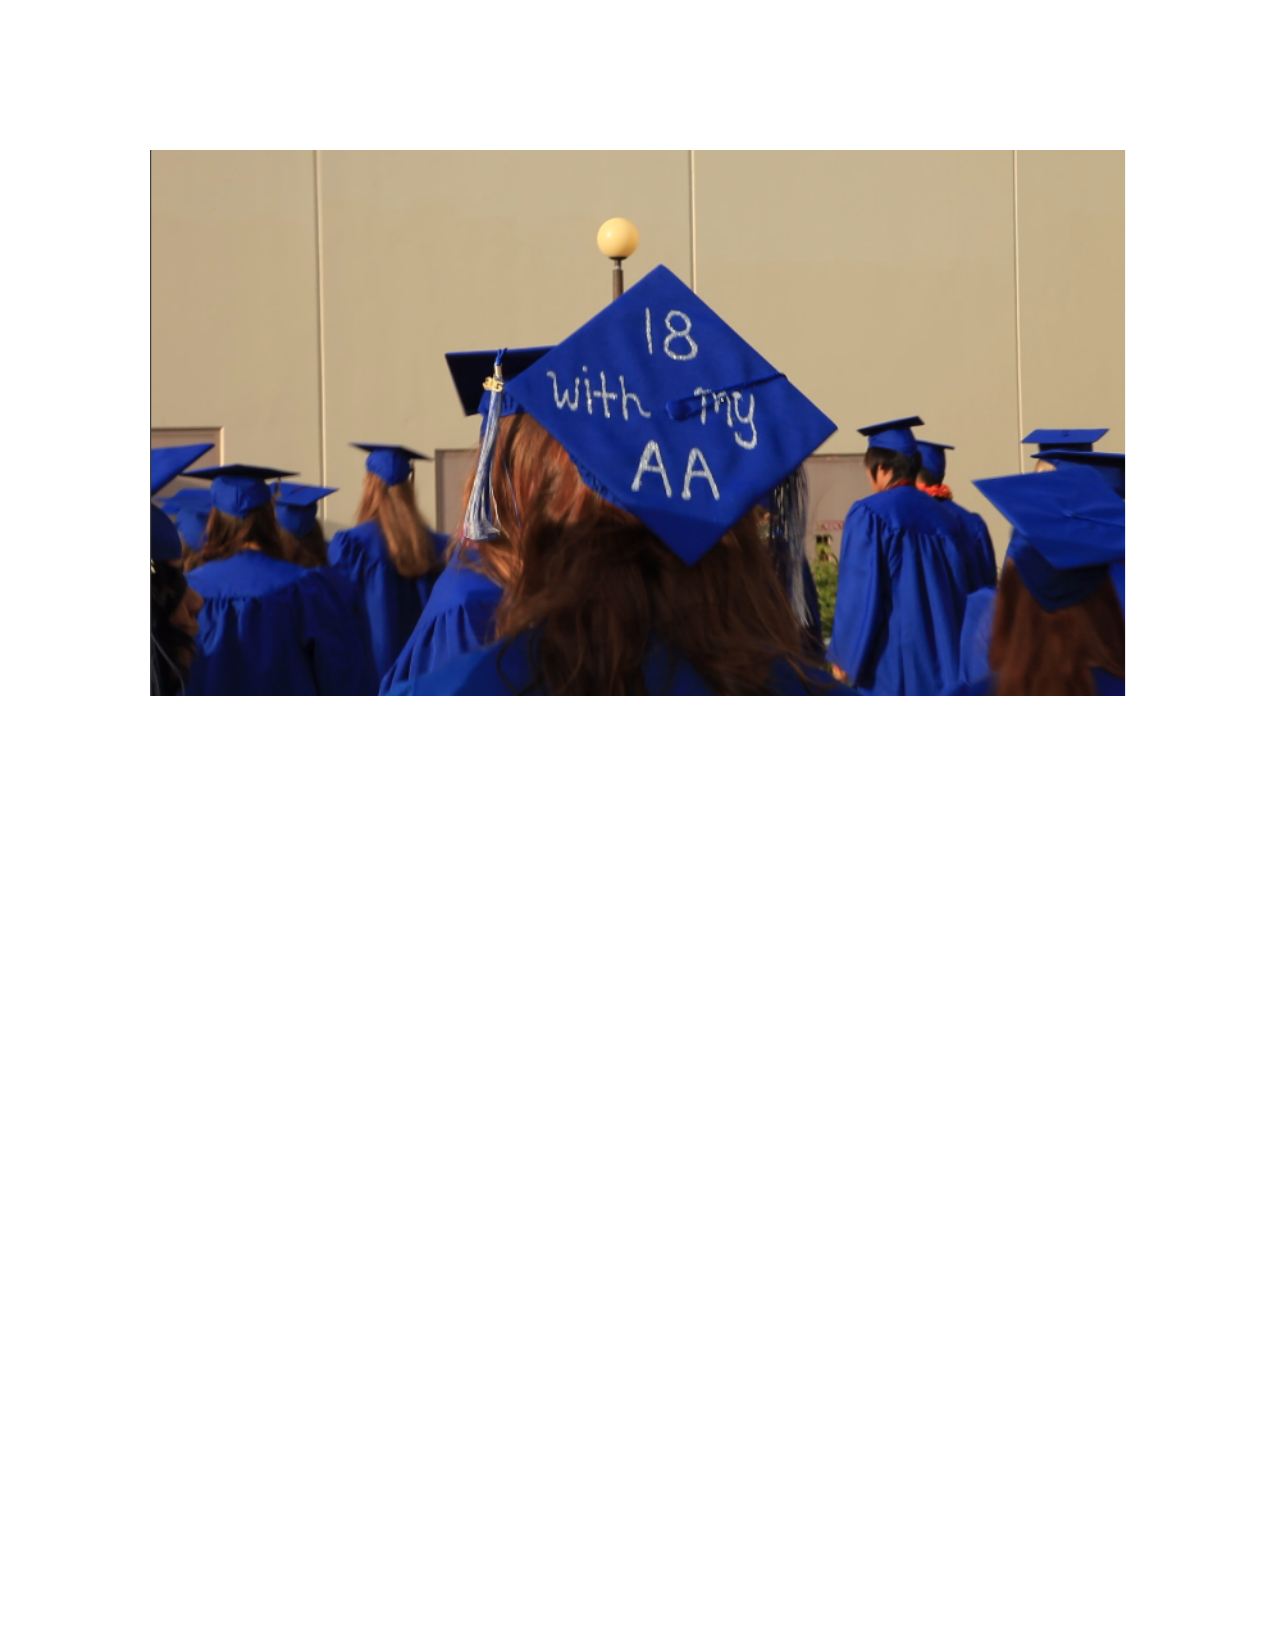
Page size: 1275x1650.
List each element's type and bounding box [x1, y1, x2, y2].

picture [150, 150, 1125, 696]
